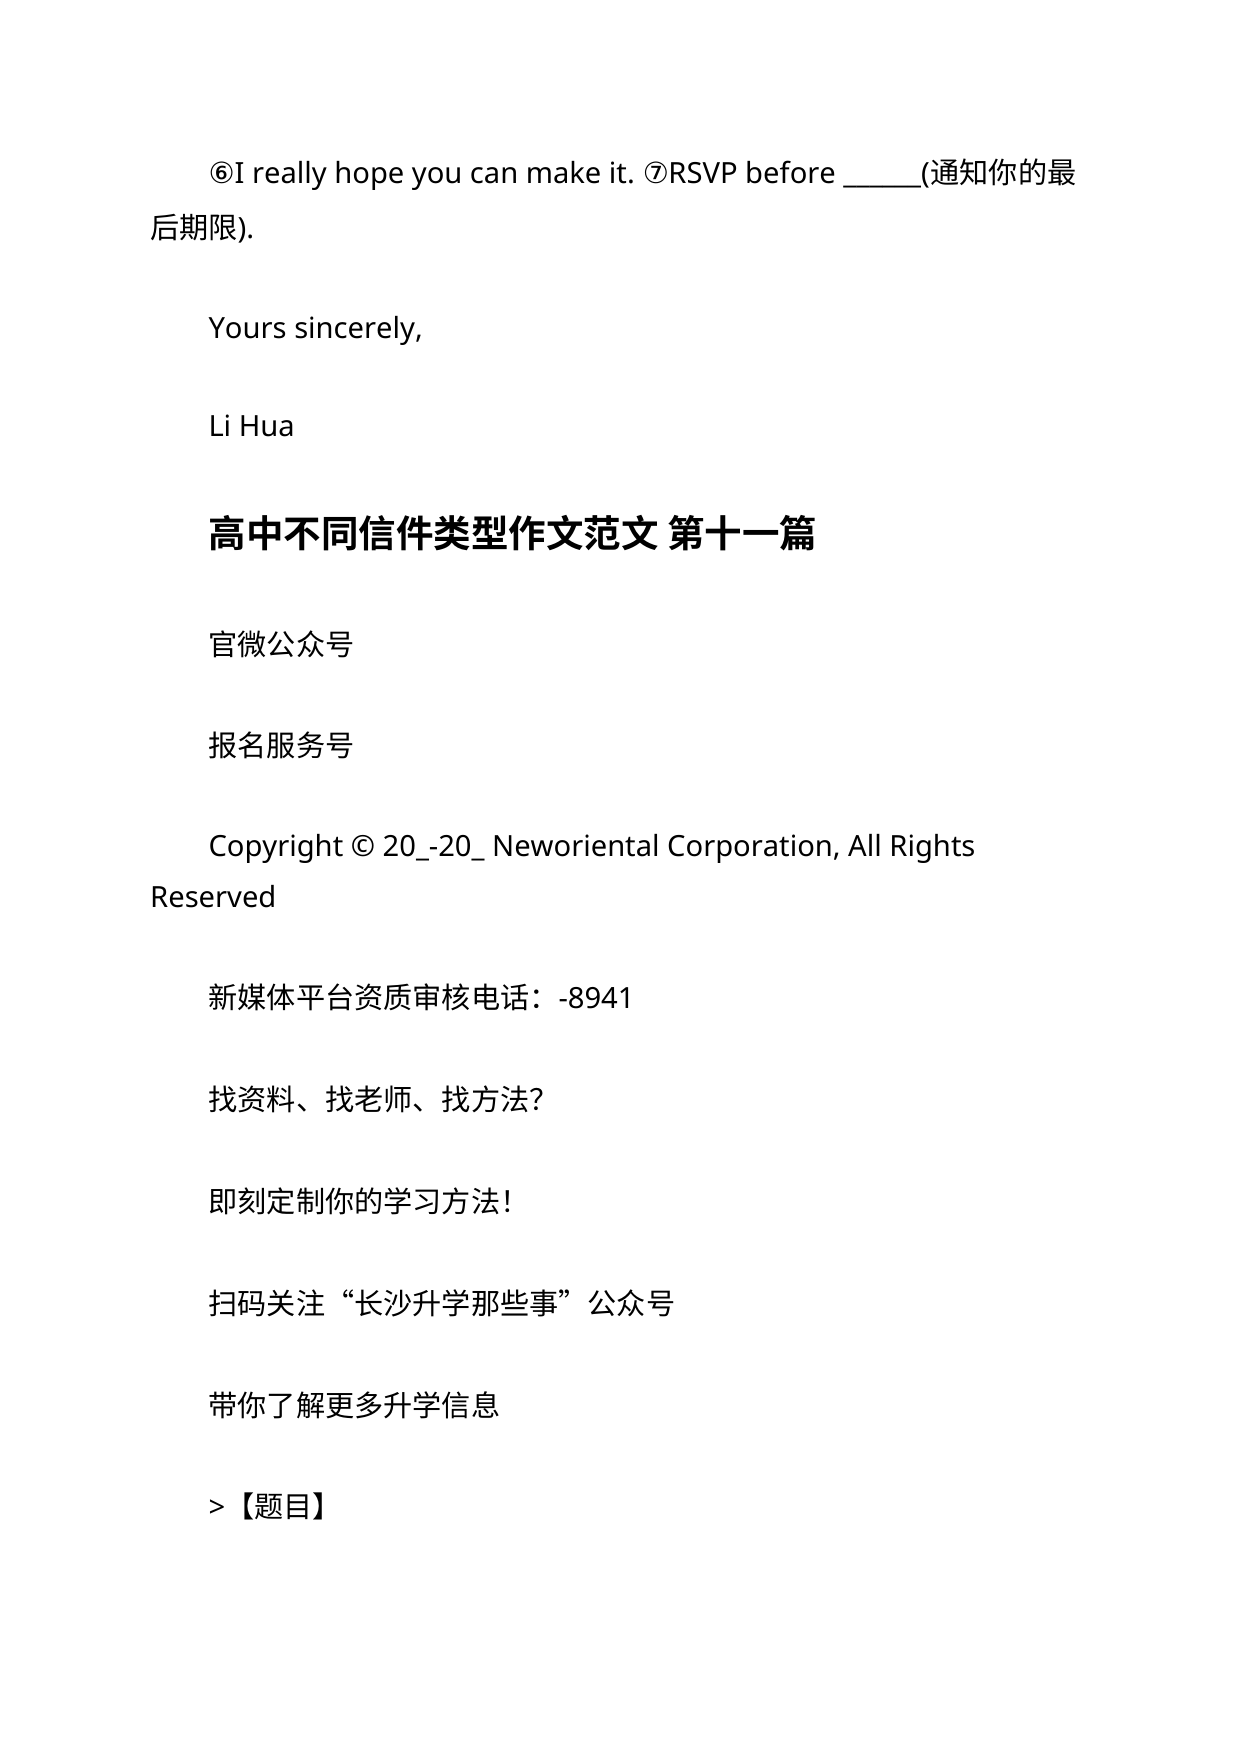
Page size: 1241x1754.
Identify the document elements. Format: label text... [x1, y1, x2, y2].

text 带你了解更多升学信息 [150, 1382, 1090, 1424]
text 新媒体平台资质审核电话：-8941 [150, 975, 1090, 1017]
text 即刻定制你的学习方法！ [150, 1178, 1090, 1221]
text Yours sincerely, [150, 307, 1090, 347]
text >【题目】 [150, 1484, 1090, 1526]
text 报名服务号 [150, 723, 1090, 765]
text Li Hua [150, 405, 1090, 445]
text 扫码关注“长沙升学那些事”公众号 [150, 1280, 1090, 1323]
text 高中不同信件类型作文范文 第十一篇 [150, 504, 1090, 558]
text ⑥I really hope you can make it. ⑦RSVP before ______(通知你的最后期限). [150, 150, 1090, 247]
text 官微公众号 [150, 621, 1090, 663]
text 找资料、找老师、找方法？ [150, 1077, 1090, 1119]
text Copyright © 20_-20_ Neworiental Corporation, All Rights Reserved [150, 825, 1090, 916]
